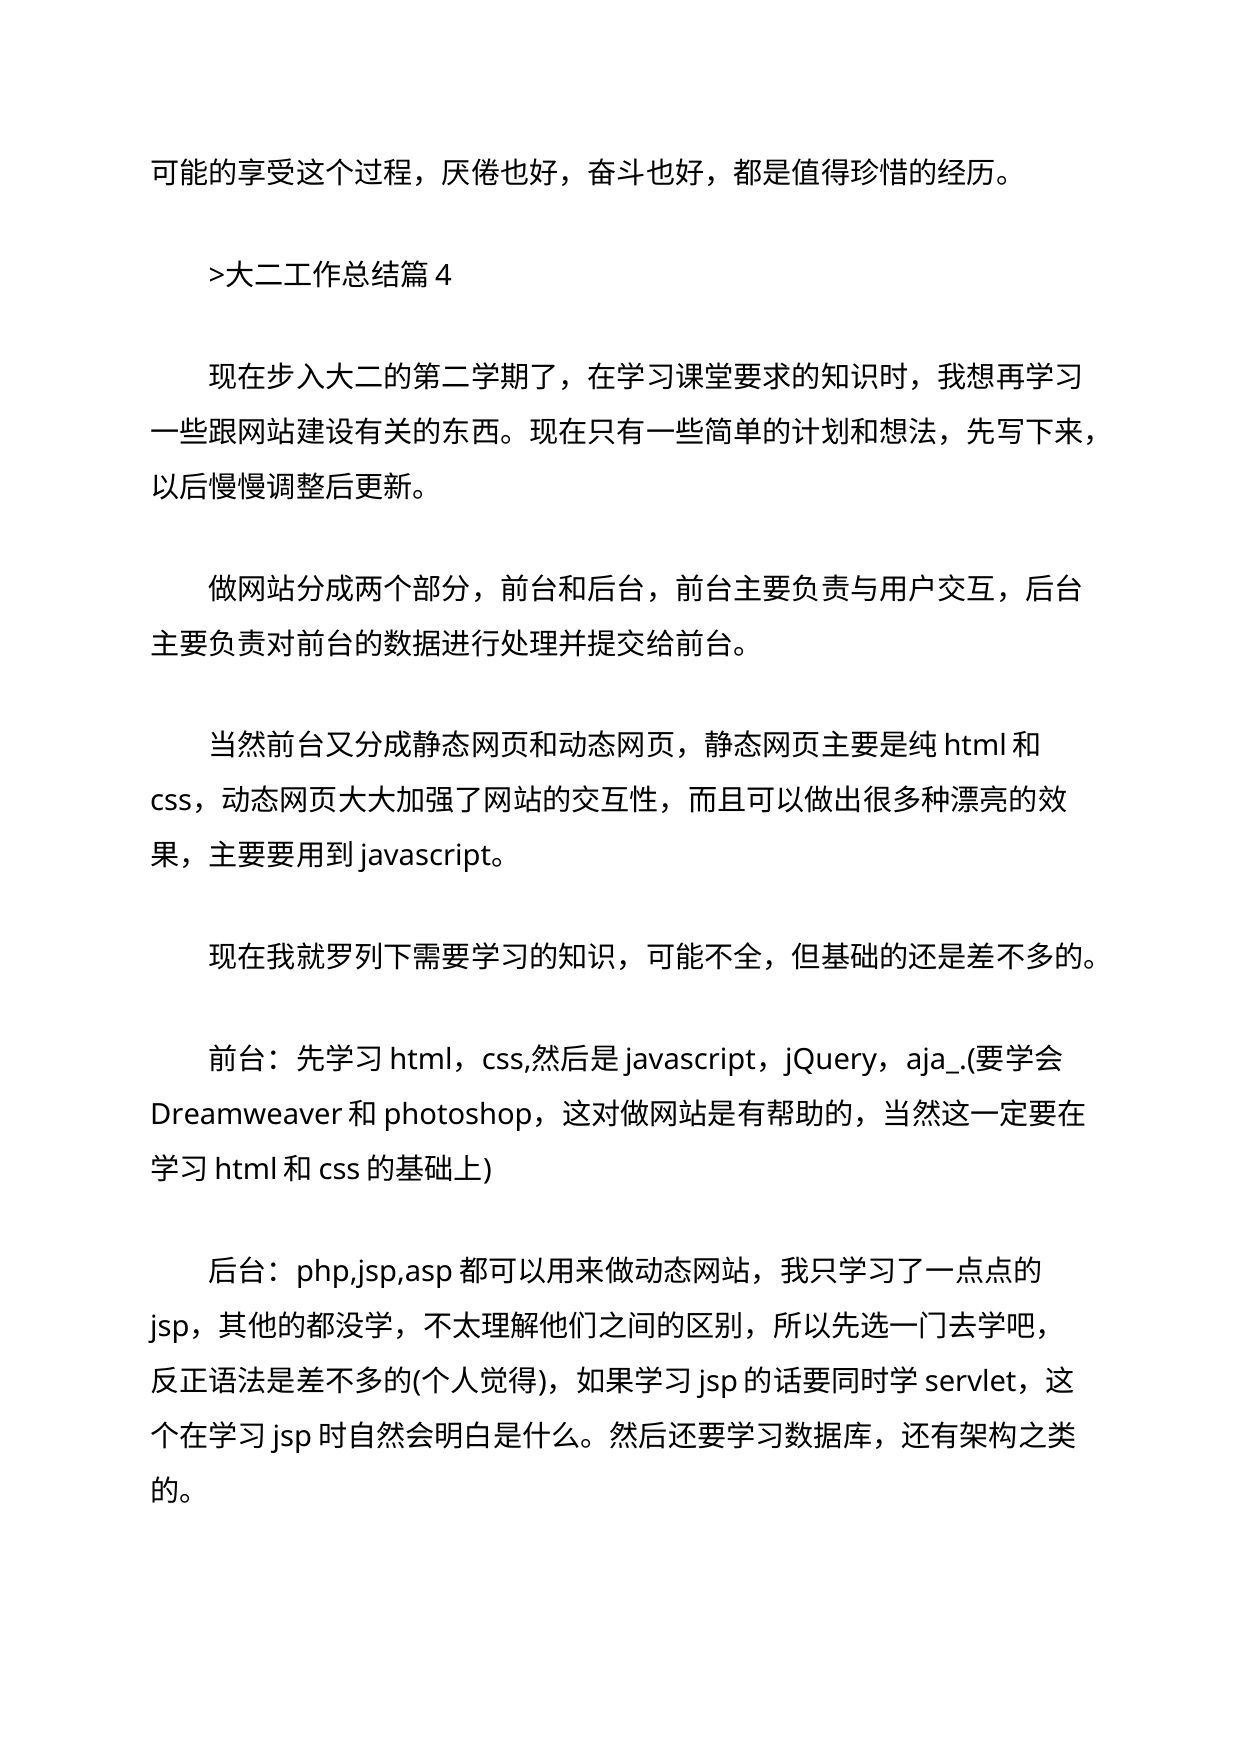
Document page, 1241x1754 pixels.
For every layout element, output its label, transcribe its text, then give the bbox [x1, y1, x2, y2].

text 前台：先学习html，css,然后是javascript，jQuery，aja_.(要学会Dreamweaver和photoshop，这对做网站是有帮助的，当然这一定要在学习html和css的基础上) [150, 1036, 1090, 1188]
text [150, 150, 1090, 192]
text 做网站分成两个部分，前台和后台，前台主要负责与用户交互，后台主要负责对前台的数据进行处理并提交给前台。 [150, 565, 1090, 662]
text >大二工作总结篇4 [150, 252, 1090, 294]
text 现在步入大二的第二学期了，在学习课堂要求的知识时，我想再学习一些跟网站建设有关的东西。现在只有一些简单的计划和想法，先写下来，以后慢慢调整后更新。 [150, 354, 1090, 506]
text 现在我就罗列下需要学习的知识，可能不全，但基础的还是差不多的。 [150, 934, 1090, 976]
text 当然前台又分成静态网页和动态网页，静态网页主要是纯html和css，动态网页大大加强了网站的交互性，而且可以做出很多种漂亮的效果，主要要用到javascript。 [150, 722, 1090, 874]
text 后台：php,jsp,asp都可以用来做动态网站，我只学习了一点点的jsp，其他的都没学，不太理解他们之间的区别，所以先选一门去学吧，反正语法是差不多的(个人觉得)，如果学习jsp的话要同时学servlet，这个在学习jsp时自然会明白是什么。然后还要学习数据库，还有架构之类的。 [150, 1248, 1090, 1510]
